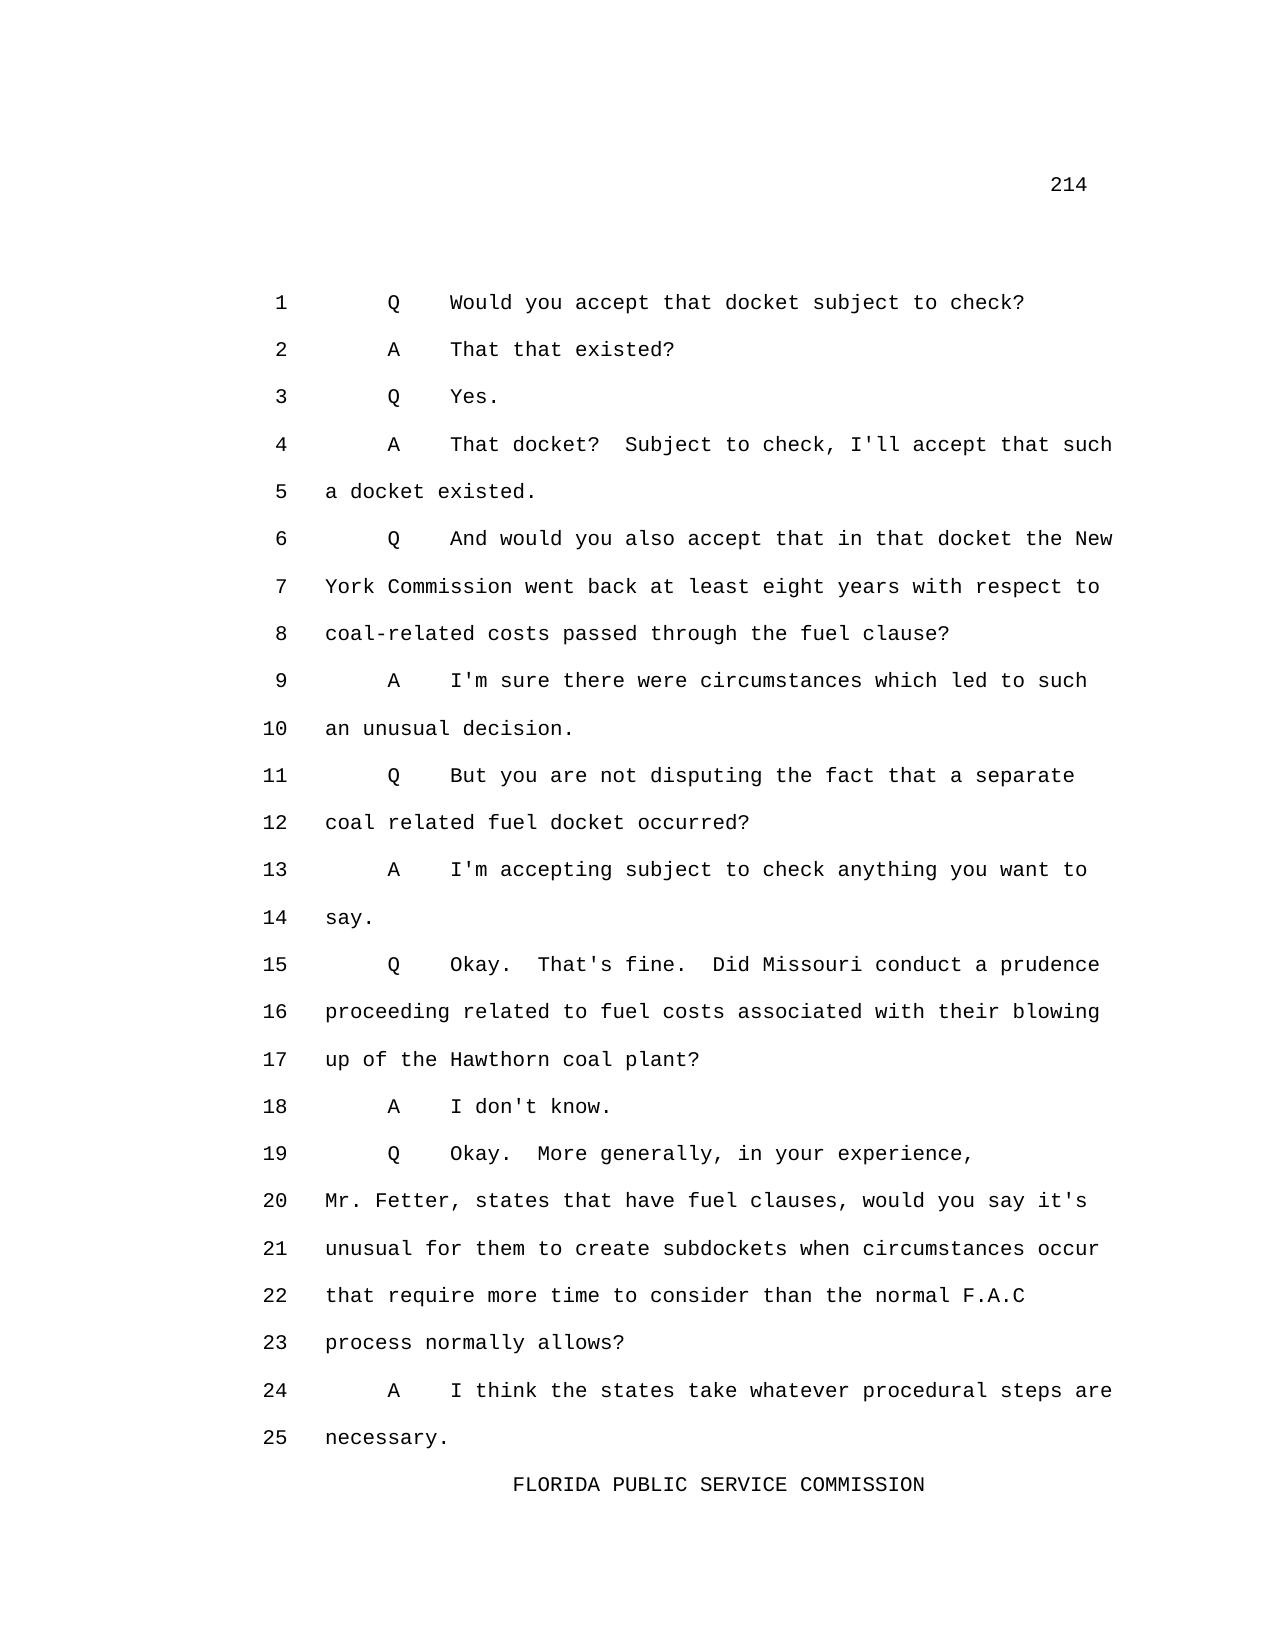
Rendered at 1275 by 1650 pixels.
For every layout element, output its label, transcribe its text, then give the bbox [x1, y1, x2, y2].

text 24 A I think the states take whatever procedural steps are [137, 1379, 1138, 1403]
text 10 an unusual decision. [137, 717, 1138, 741]
text 4 A That docket? Subject to check, I'll accept that such [137, 434, 1138, 457]
text 6 Q And would you also accept that in that docket the New [137, 528, 1138, 552]
text 23 process normally allows? [137, 1332, 1138, 1356]
text 8 coal-related costs passed through the fuel clause? [137, 623, 1138, 647]
text 20 Mr. Fetter, states that have fuel clauses, would you say it's [137, 1190, 1138, 1214]
text 2 A That that existed? [137, 339, 1138, 363]
text 12 coal related fuel docket occurred? [137, 812, 1138, 836]
text 21 unusual for them to create subdockets when circumstances occur [137, 1238, 1138, 1261]
text 18 A I don't know. [137, 1096, 1138, 1119]
text 214 [137, 174, 1138, 197]
text 13 A I'm accepting subject to check anything you want to [137, 859, 1138, 883]
text 7 York Commission went back at least eight years with respect to [137, 576, 1138, 599]
text 9 A I'm sure there were circumstances which led to such [137, 670, 1138, 694]
text FLORIDA PUBLIC SERVICE COMMISSION [137, 1474, 1138, 1498]
text 17 up of the Hawthorn coal plant? [137, 1048, 1138, 1072]
text 5 a docket existed. [137, 481, 1138, 505]
text 1 Q Would you accept that docket subject to check? [137, 292, 1138, 316]
text 3 Q Yes. [137, 386, 1138, 410]
text 25 necessary. [137, 1427, 1138, 1451]
text 22 that require more time to consider than the normal F.A.C [137, 1285, 1138, 1309]
text 11 Q But you are not disputing the fact that a separate [137, 765, 1138, 788]
text 14 say. [137, 907, 1138, 930]
text 19 Q Okay. More generally, in your experience, [137, 1143, 1138, 1167]
text 15 Q Okay. That's fine. Did Missouri conduct a prudence [137, 954, 1138, 978]
text 16 proceeding related to fuel costs associated with their blowing [137, 1001, 1138, 1025]
